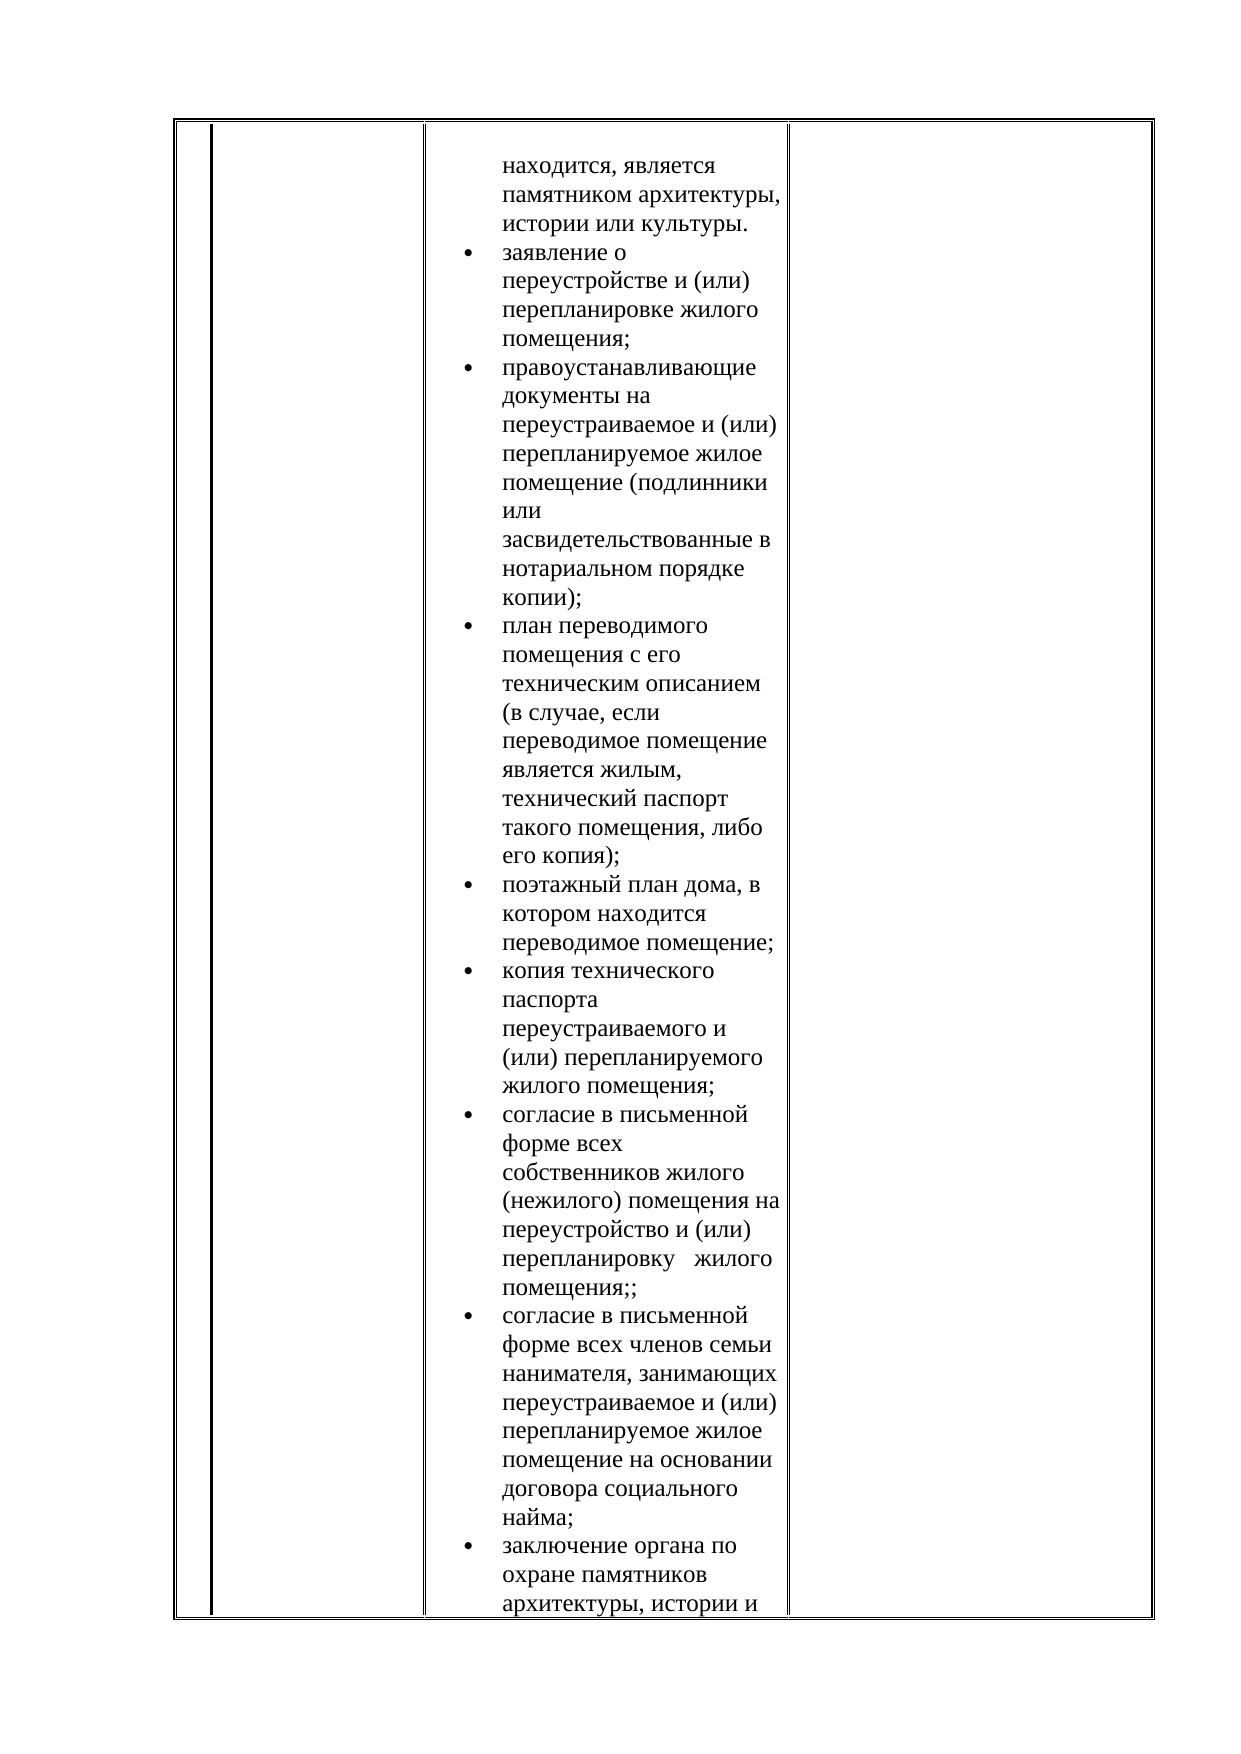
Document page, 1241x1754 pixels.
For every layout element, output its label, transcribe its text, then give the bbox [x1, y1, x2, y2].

table_cell 6 [177, 122, 211, 1617]
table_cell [425, 122, 789, 1617]
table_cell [789, 122, 1151, 1617]
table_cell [211, 122, 425, 1617]
